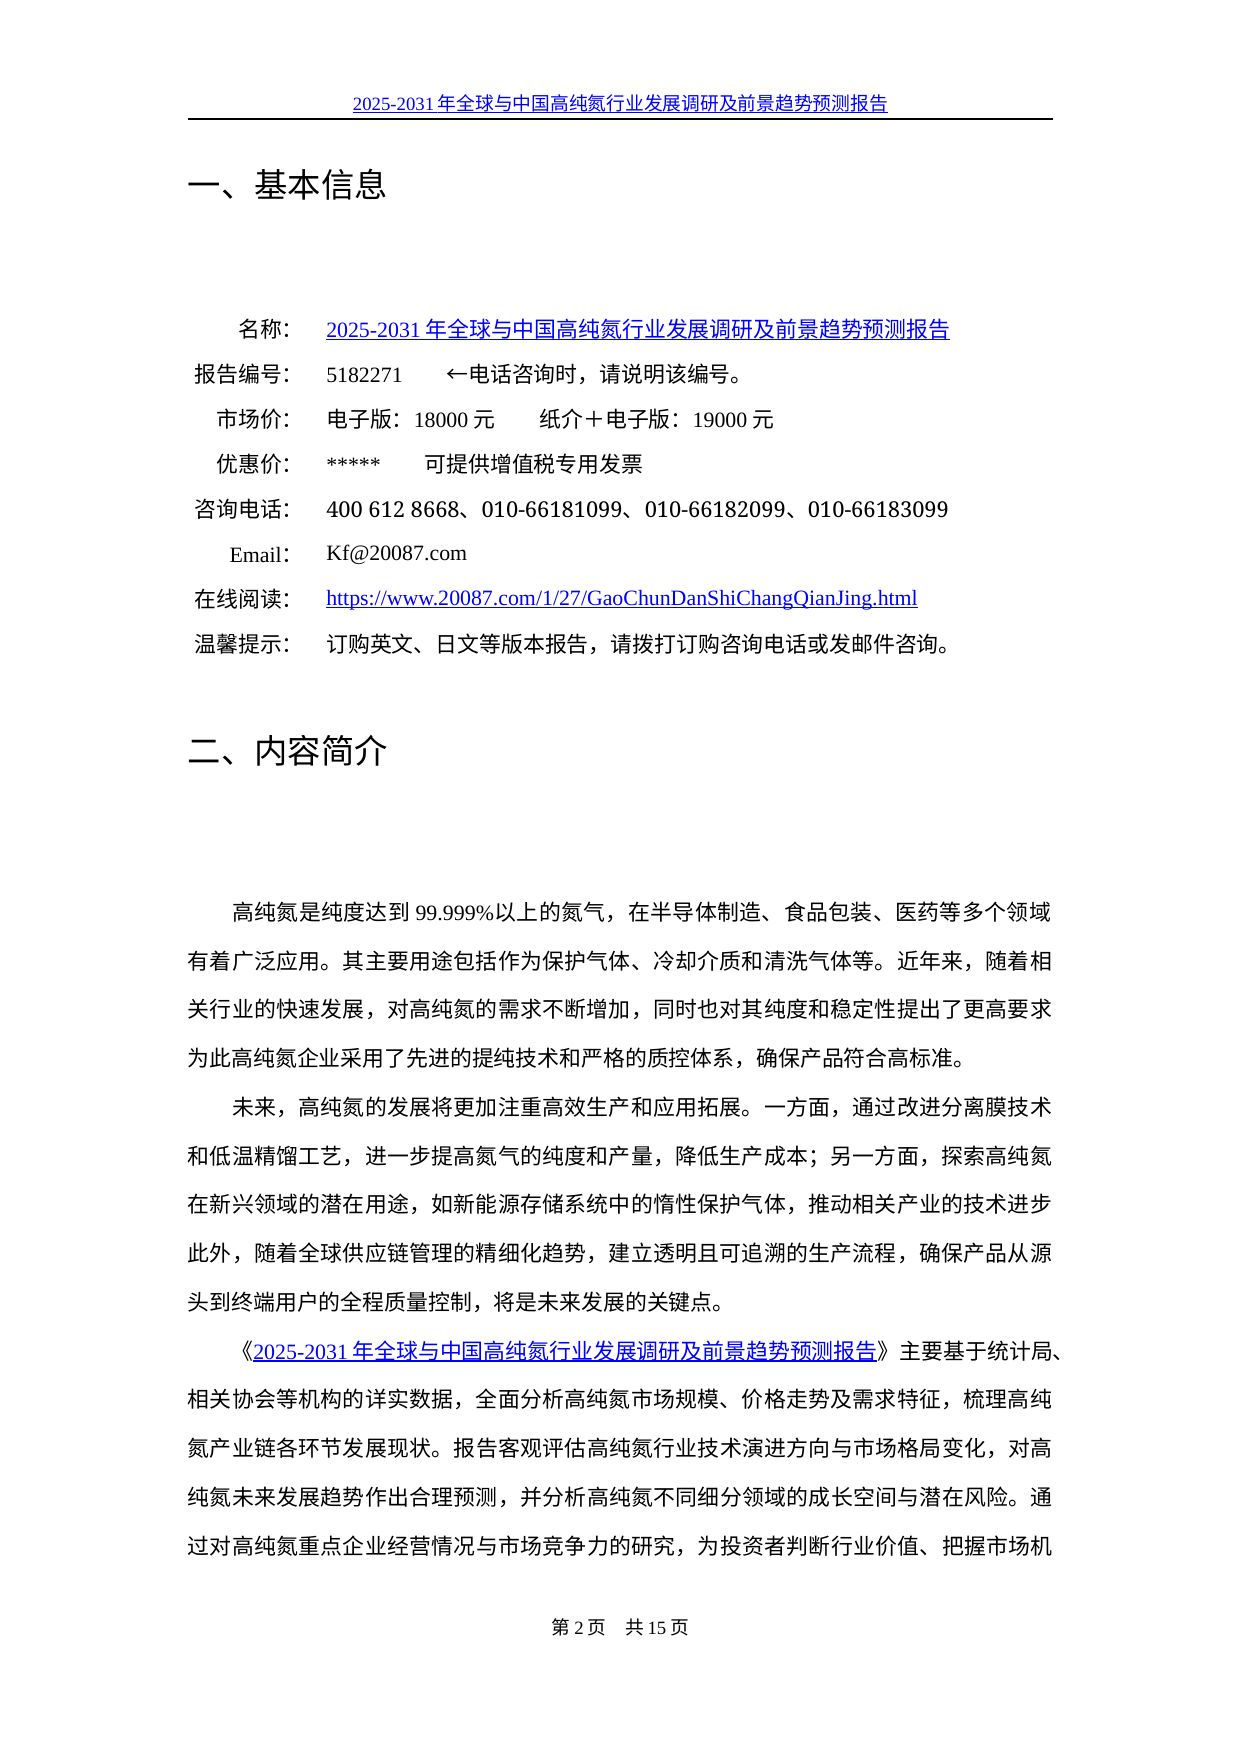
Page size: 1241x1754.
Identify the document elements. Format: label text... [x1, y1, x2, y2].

table_cell 报告编号： [167, 357, 315, 402]
table_cell 市场价： [167, 402, 315, 447]
table_cell 订购英文、日文等版本报告，请拨打订购咨询电话或发邮件咨询。 [315, 627, 1073, 672]
table_header 2025-2031年全球与中国高纯氮行业发展调研及前景趋势预测报告 [315, 312, 1073, 357]
table_cell 咨询电话： [167, 492, 315, 537]
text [187, 894, 1053, 1561]
table_cell ***** 可提供增值税专用发票 [315, 447, 1073, 492]
title 二、内容简介 [187, 717, 1053, 782]
table_cell 400 612 8668、010-66181099、010-66182099、010-66183099 [315, 492, 1073, 537]
table_cell 优惠价： [167, 447, 315, 492]
table_cell [315, 582, 1073, 627]
table_cell 电子版：18000 元 纸介＋电子版：19000 元 [315, 402, 1073, 447]
table_cell 温馨提示： [167, 627, 315, 672]
table_cell Kf@20087.com [315, 537, 1073, 582]
table_cell Email： [167, 537, 315, 582]
table_cell 在线阅读： [167, 582, 315, 627]
title 一、基本信息 [187, 150, 1053, 215]
table_cell 5182271 ←电话咨询时，请说明该编号。 [315, 357, 1073, 402]
table_header 名称： [167, 312, 315, 357]
